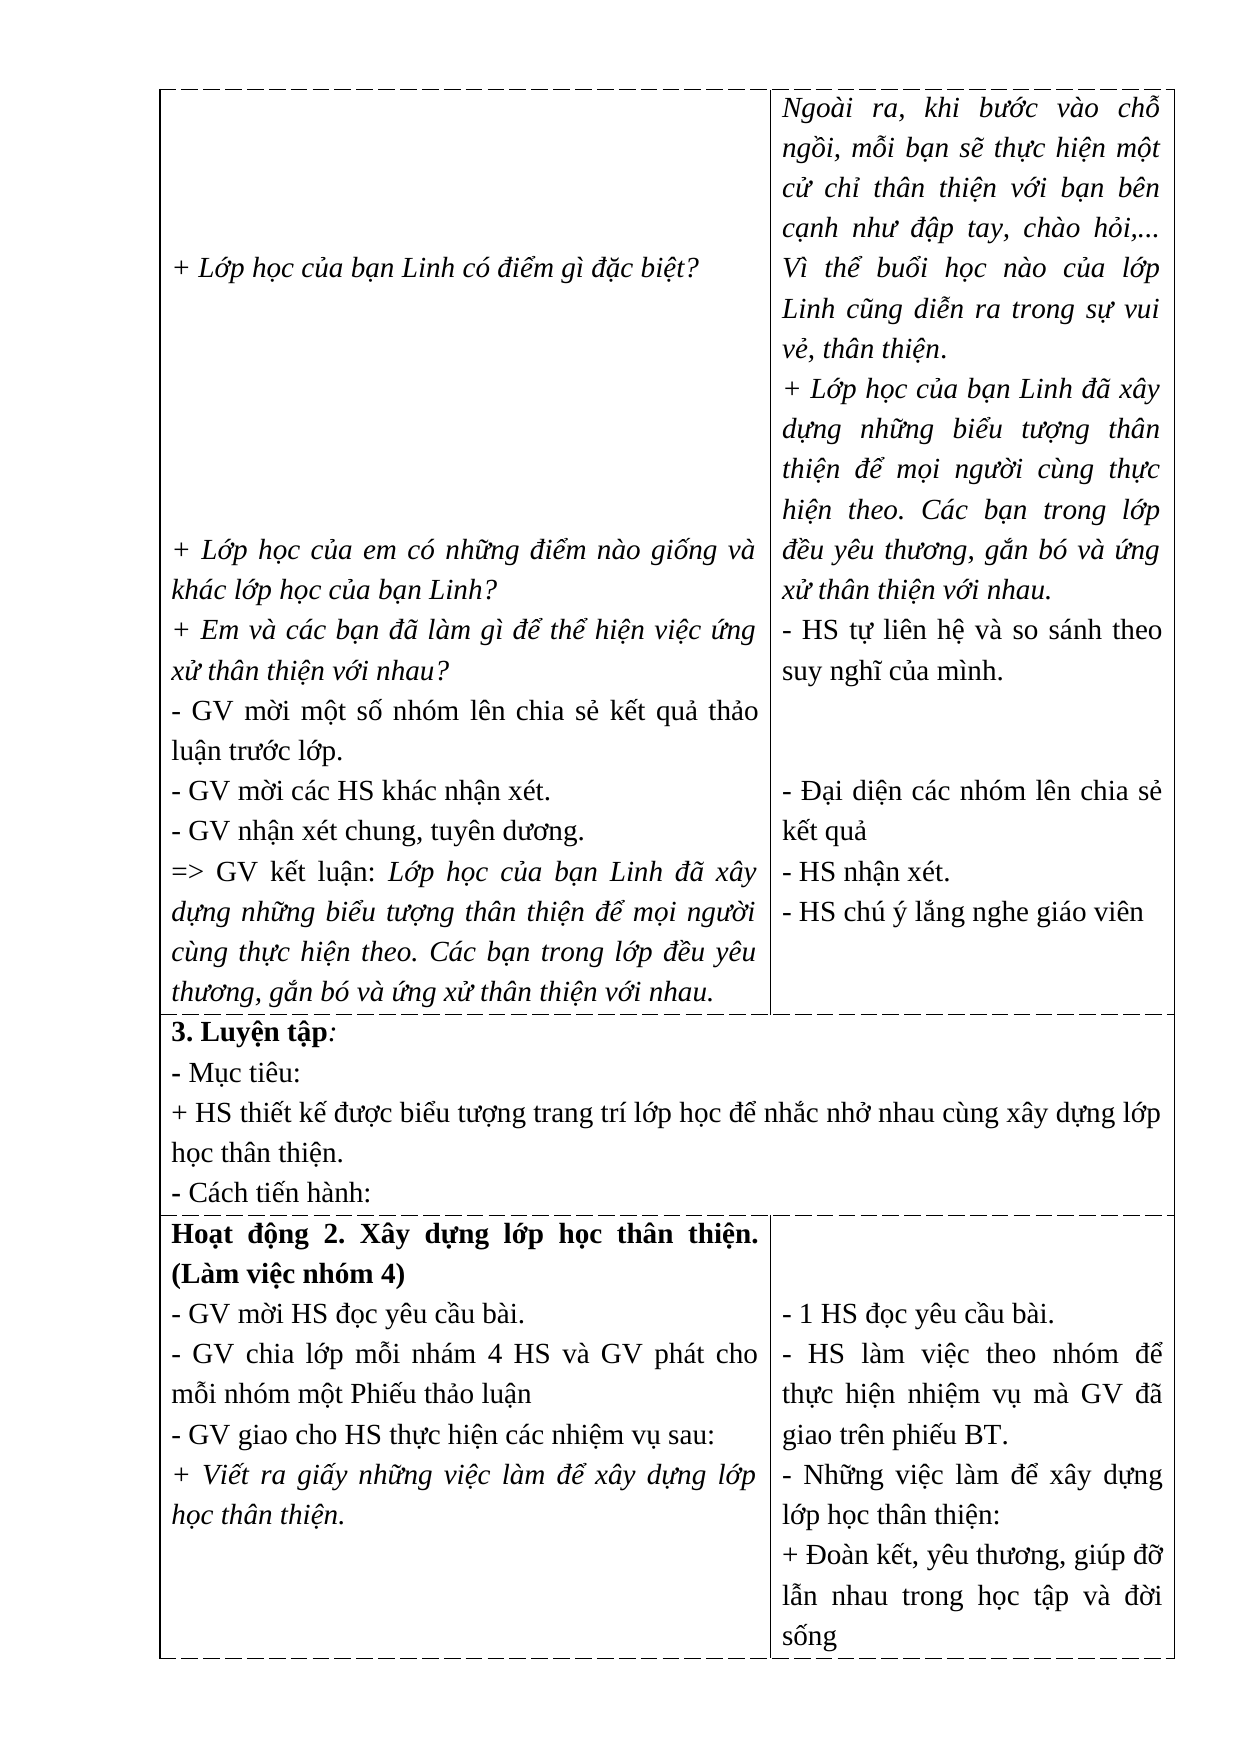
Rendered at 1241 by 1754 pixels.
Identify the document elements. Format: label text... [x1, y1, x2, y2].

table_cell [771, 89, 1174, 1013]
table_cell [771, 1215, 1174, 1658]
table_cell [161, 1215, 770, 1658]
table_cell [161, 89, 770, 1013]
table_cell 3. Luyện tập: - Mục tiêu: + HS thiết kế được biểu tượng trang trí lớp học để nhắc nhở nhau cùng xây dựng lớp học thân thiện. - Cách tiến hành: [161, 1014, 1174, 1215]
